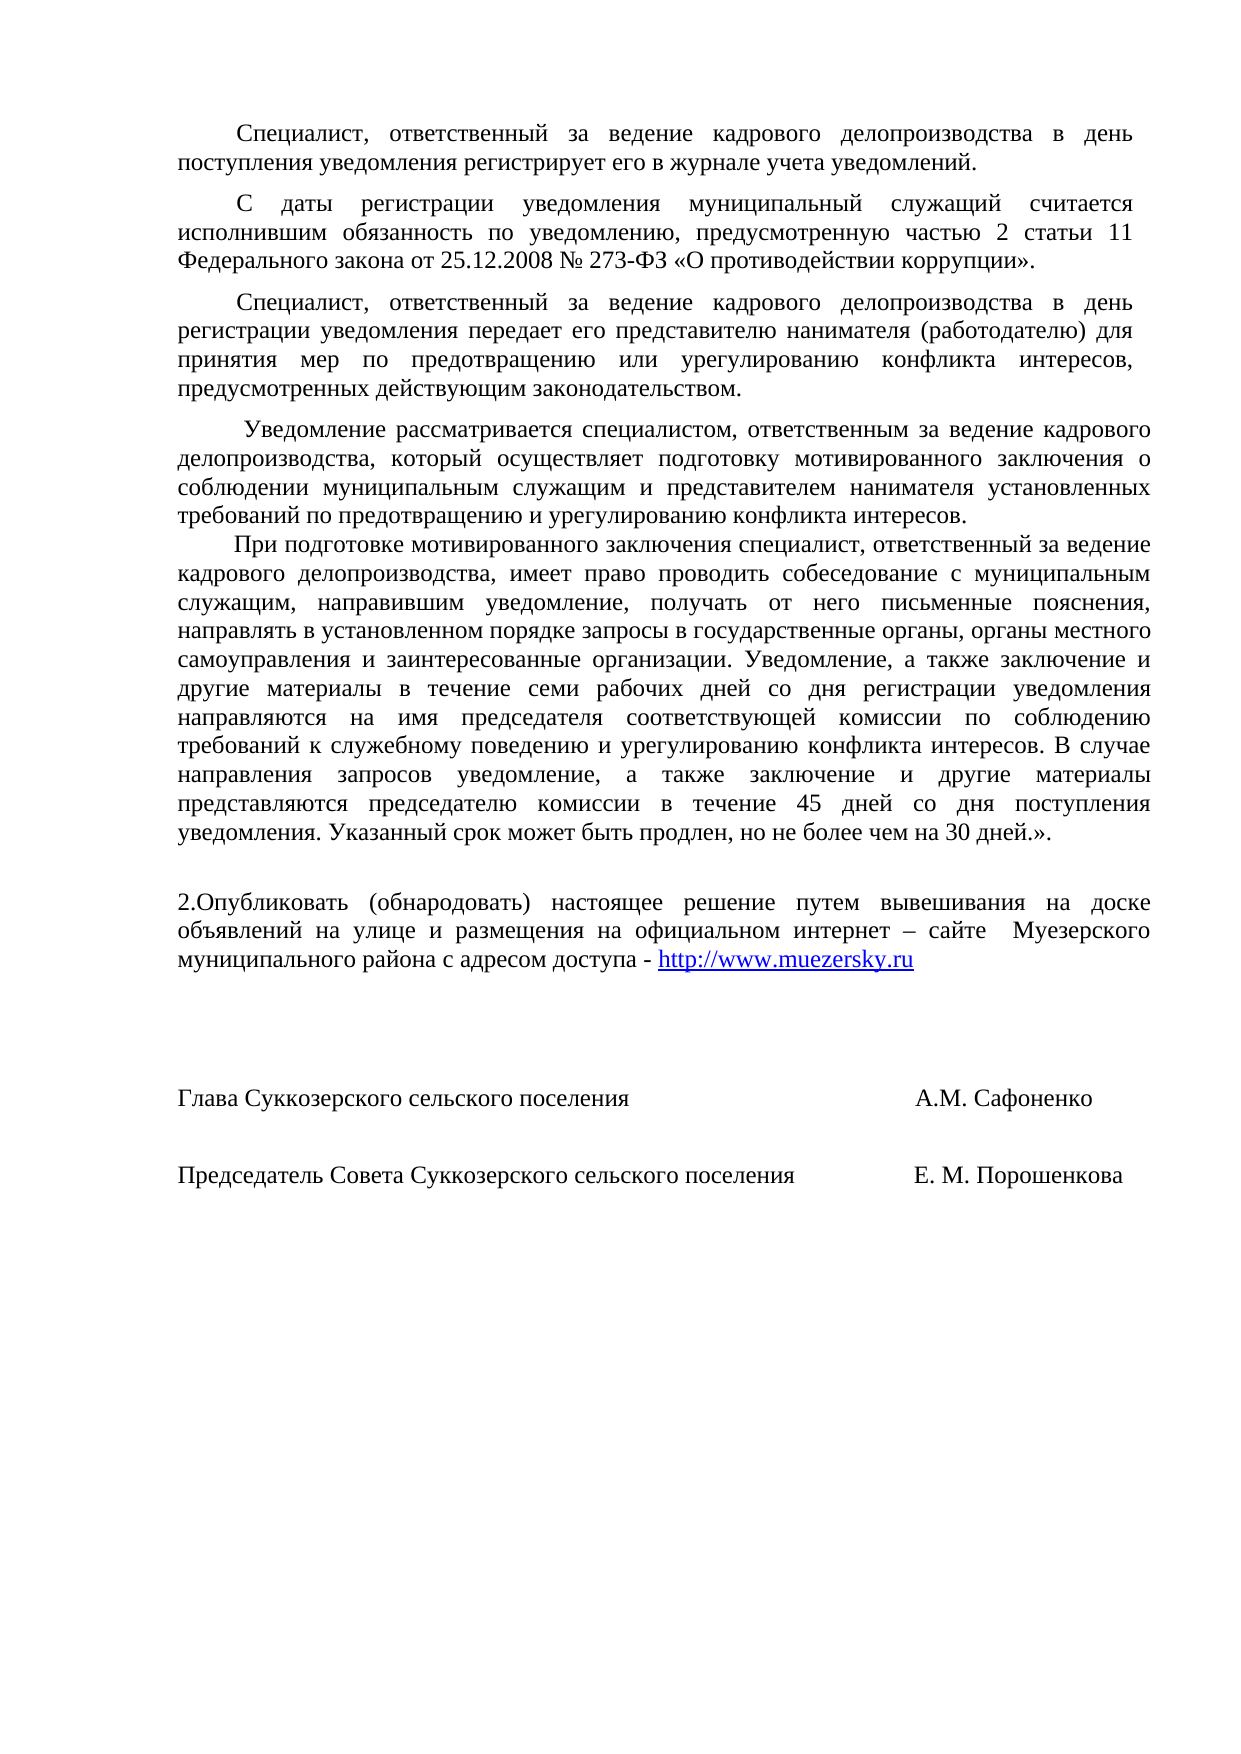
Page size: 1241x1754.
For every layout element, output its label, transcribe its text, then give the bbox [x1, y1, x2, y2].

text Уведомление рассматривается специалистом, ответственным за ведение кадрового делопроизводства, который осуществляет подготовку мотивированного заключения о соблюдении муниципальным служащим и представителем нанимателя установленных требований по предотвращению и урегулированию конфликта интересов. [177, 414, 1152, 529]
title Глава Суккозерского сельского поселения А.М. Сафоненко [177, 1083, 1152, 1112]
text Председатель Совета Суккозерского сельского поселения Е. М. Порошенкова [177, 1160, 1152, 1189]
text Специалист, ответственный за ведение кадрового делопроизводства в день регистрации уведомления передает его представителю нанимателя (работодателю) для принятия мер по предотвращению или урегулированию конфликта интересов, предусмотренных действующим законодательством. [177, 287, 1134, 402]
text 2.Опубликовать (обнародовать) настоящее решение путем вывешивания на доске объявлений на улице и размещения на официальном интернет – сайте Муезерского муниципального района с адресом доступа - http://www.muezersky.ru [177, 887, 1152, 973]
text Специалист, ответственный за ведение кадрового делопроизводства в день поступления уведомления регистрирует его в журнале учета уведомлений. [177, 118, 1134, 176]
text При подготовке мотивированного заключения специалист, ответственный за ведение кадрового делопроизводства, имеет право проводить собеседование с муниципальным служащим, направившим уведомление, получать от него письменные пояснения, направлять в установленном порядке запросы в государственные органы, органы местного самоуправления и заинтересованные организации. Уведомление, а также заключение и другие материалы в течение семи рабочих дней со дня регистрации уведомления направляются на имя председателя соответствующей комиссии по соблюдению требований к служебному поведению и урегулированию конфликта интересов. В случае направления запросов уведомление, а также заключение и другие материалы представляются председателю комиссии в течение 45 дней со дня поступления уведомления. Указанный срок может быть продлен, но не более чем на 30 дней.». [177, 529, 1152, 846]
text С даты регистрации уведомления муниципальный служащий считается исполнившим обязанность по уведомлению, предусмотренную частью 2 статьи 11 Федерального закона от 25.12.2008 № 273-ФЗ «О противодействии коррупции». [177, 188, 1134, 274]
